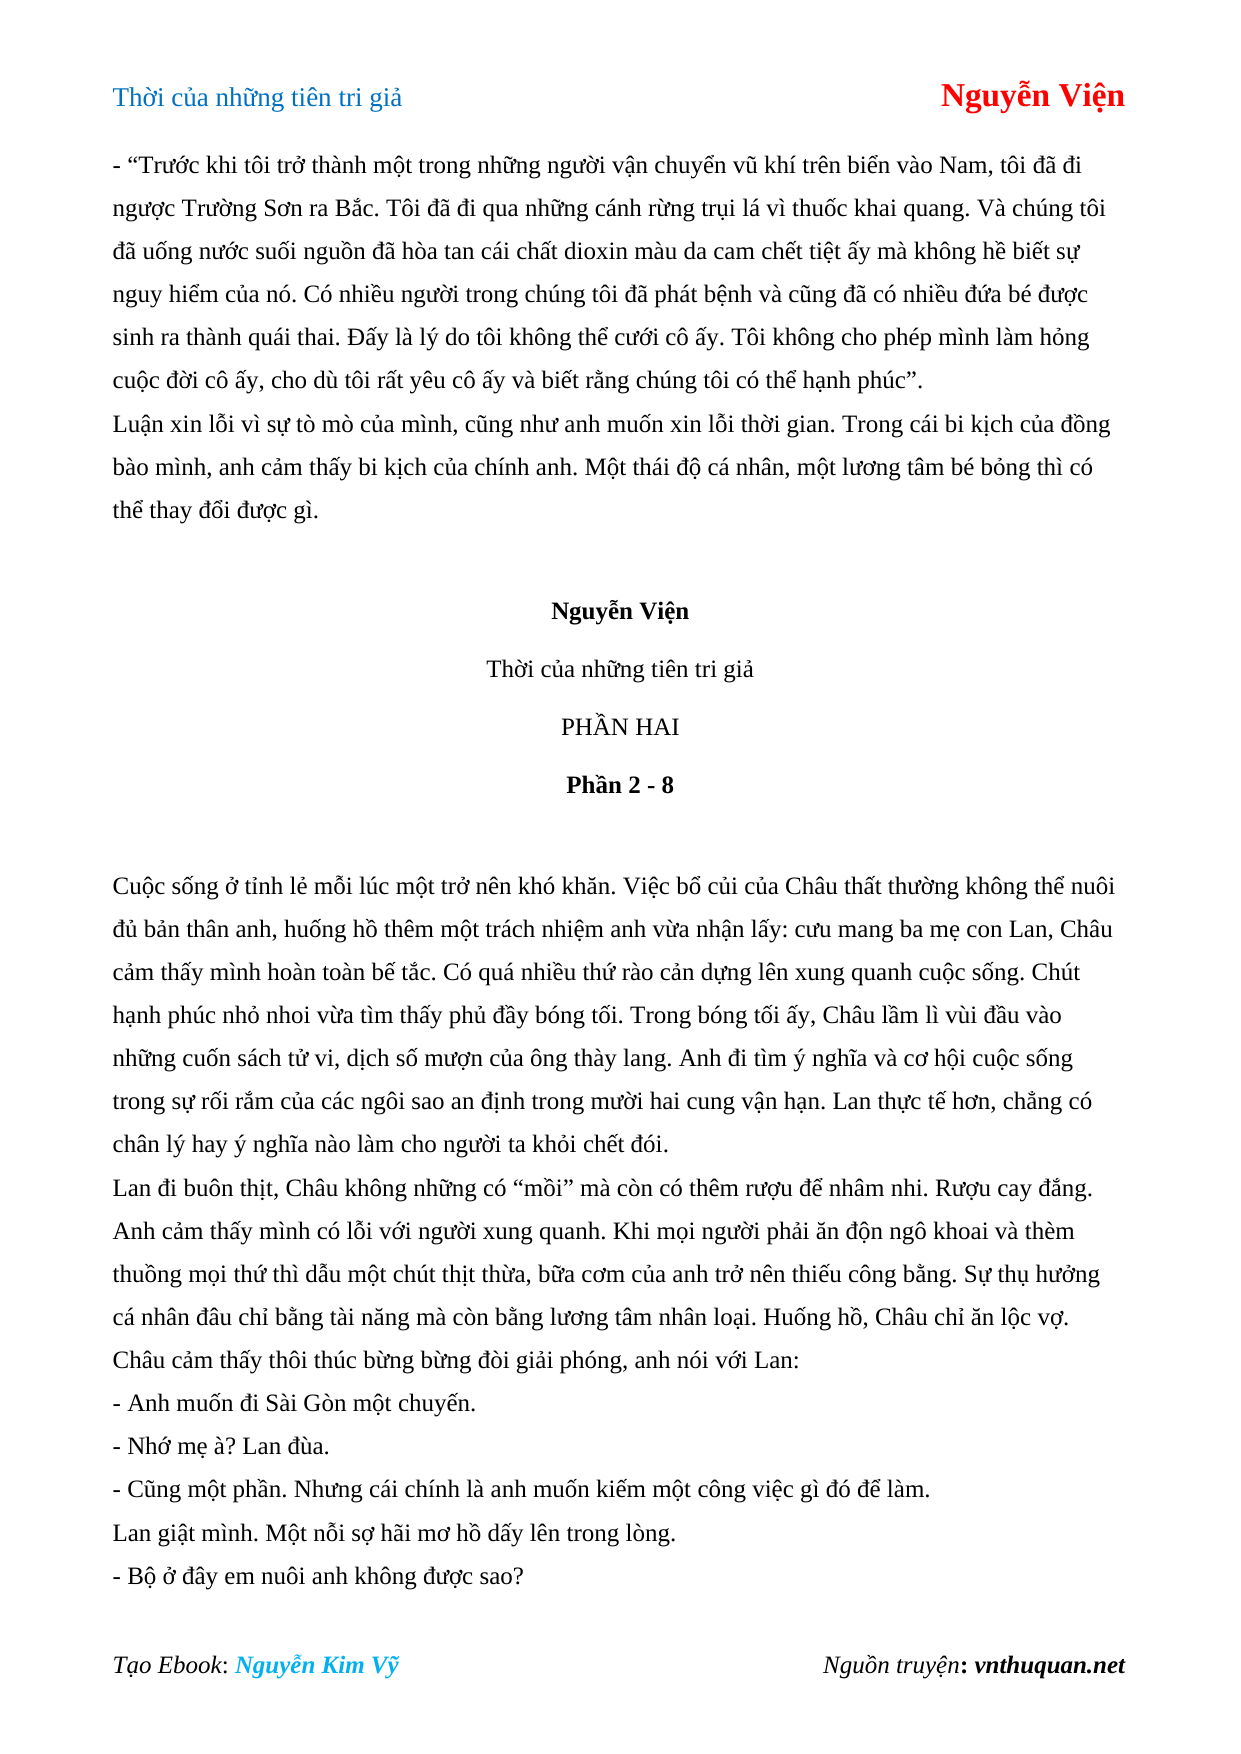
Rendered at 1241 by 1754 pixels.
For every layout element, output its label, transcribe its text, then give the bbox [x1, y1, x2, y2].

text Phần 2 - 8 [112, 770, 1128, 798]
text Thời của những tiên tri giả [112, 654, 1128, 683]
text Nguyễn Viện [112, 596, 1128, 625]
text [112, 828, 1128, 1589]
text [112, 150, 1128, 524]
text PHẦN HAI [112, 712, 1128, 741]
